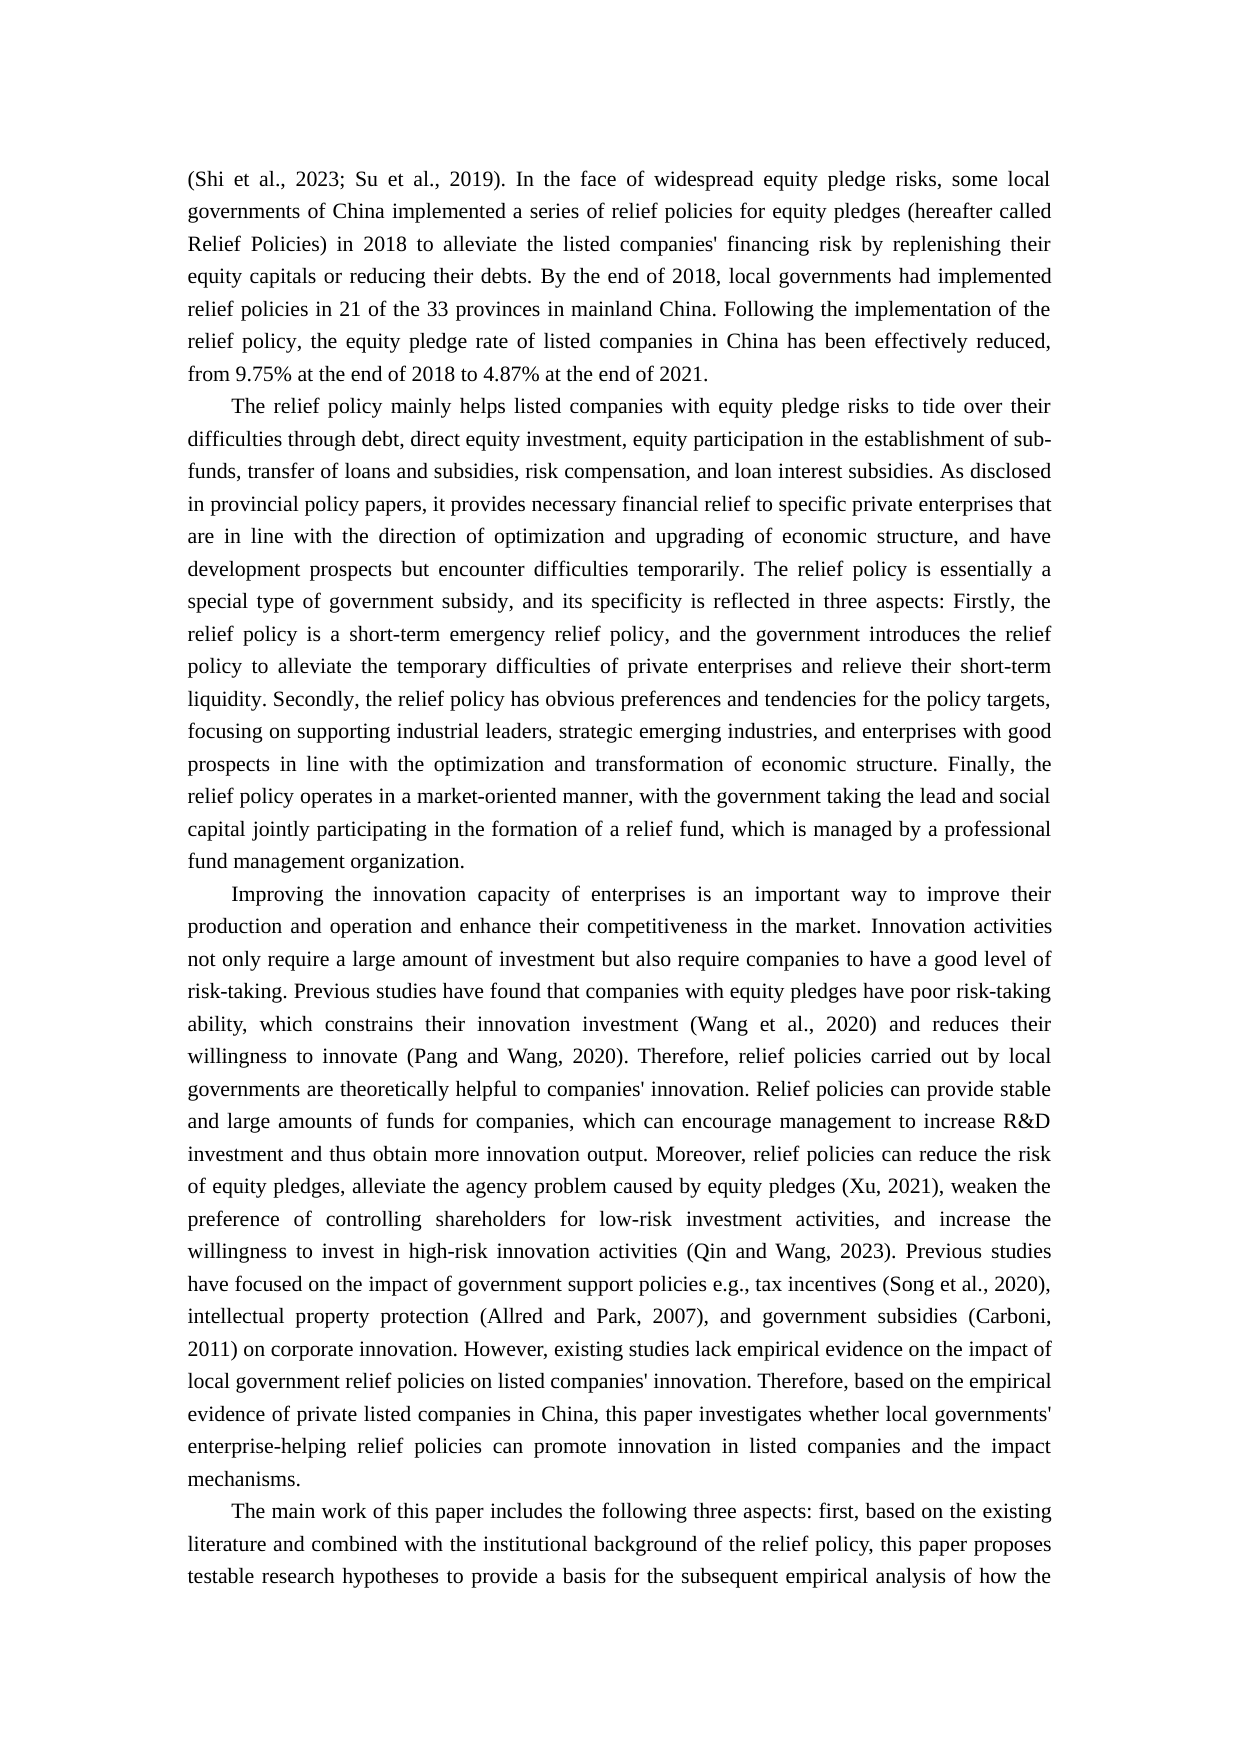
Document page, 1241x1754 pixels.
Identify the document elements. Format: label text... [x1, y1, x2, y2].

text Improving the innovation capacity of enterprises is an important way to improve their production and operation and enhance their competitiveness in the market. Innovation activities not only require a large amount of investment but also require companies to have a good level of risk-taking. Previous studies have found that companies with equity pledges have poor risk-taking ability, which constrains their innovation investment (Wang et al., 2020) and reduces their willingness to innovate (Pang and Wang, 2020). Therefore, relief policies carried out by local governments are theoretically helpful to companies' innovation. Relief policies can provide stable and large amounts of funds for companies, which can encourage management to increase R&D investment and thus obtain more innovation output. Moreover, relief policies can reduce the risk of equity pledges, alleviate the agency problem caused by equity pledges (Xu, 2021), weaken the preference of controlling shareholders for low-risk investment activities, and increase the willingness to invest in high-risk innovation activities (Qin and Wang, 2023). Previous studies have focused on the impact of government support policies e.g., tax incentives (Song et al., 2020), intellectual property protection (Allred and Park, 2007), and government subsidies (Carboni, 2011) on corporate innovation. However, existing studies lack empirical evidence on the impact of local government relief policies on listed companies' innovation. Therefore, based on the empirical evidence of private listed companies in China, this paper investigates whether local governments' enterprise-helping relief policies can promote innovation in listed companies and the impact mechanisms. [187, 877, 1053, 1494]
text The relief policy mainly helps listed companies with equity pledge risks to tide over their difficulties through debt, direct equity investment, equity participation in the establishment of sub-funds, transfer of loans and subsidies, risk compensation, and loan interest subsidies. As disclosed in provincial policy papers, it provides necessary financial relief to specific private enterprises that are in line with the direction of optimization and upgrading of economic structure, and have development prospects but encounter difficulties temporarily. The relief policy is essentially a special type of government subsidy, and its specificity is reflected in three aspects: Firstly, the relief policy is a short-term emergency relief policy, and the government introduces the relief policy to alleviate the temporary difficulties of private enterprises and relieve their short-term liquidity. Secondly, the relief policy has obvious preferences and tendencies for the policy targets, focusing on supporting industrial leaders, strategic emerging industries, and enterprises with good prospects in line with the optimization and transformation of economic structure. Finally, the relief policy operates in a market-oriented manner, with the government taking the lead and social capital jointly participating in the formation of a relief fund, which is managed by a professional fund management organization. [187, 389, 1053, 877]
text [187, 162, 1053, 389]
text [187, 1494, 1053, 1592]
